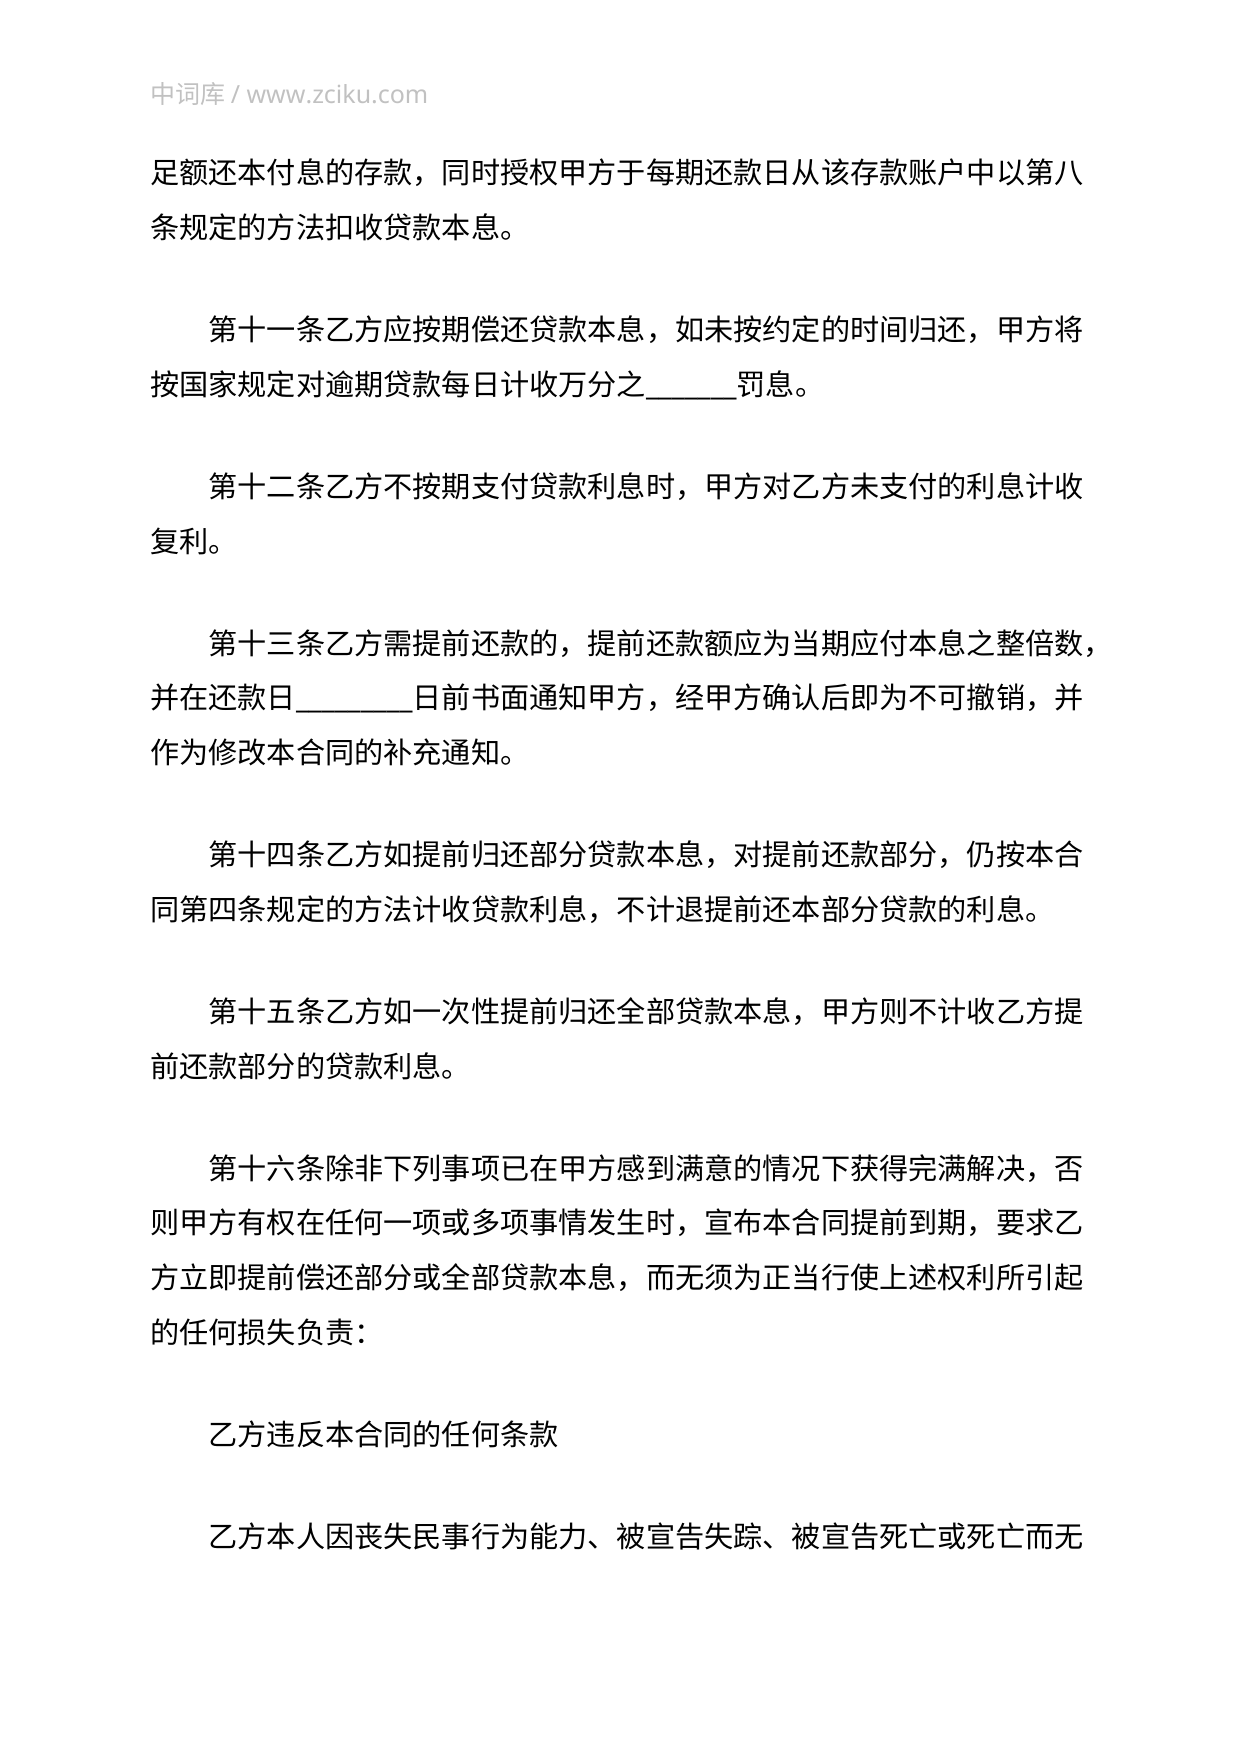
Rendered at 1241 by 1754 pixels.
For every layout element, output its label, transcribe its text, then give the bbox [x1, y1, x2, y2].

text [150, 1513, 1090, 1556]
text 第十六条除非下列事项已在甲方感到满意的情况下获得完满解决，否则甲方有权在任何一项或多项事情发生时，宣布本合同提前到期，要求乙方立即提前偿还部分或全部贷款本息，而无须为正当行使上述权利所引起的任何损失负责： [150, 1145, 1090, 1352]
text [150, 150, 1090, 247]
text 第十二条乙方不按期支付贷款利息时，甲方对乙方未支付的利息计收复利。 [150, 463, 1090, 561]
text 乙方违反本合同的任何条款 [150, 1412, 1090, 1454]
text 第十四条乙方如提前归还部分贷款本息，对提前还款部分，仍按本合同第四条规定的方法计收贷款利息，不计退提前还本部分贷款的利息。 [150, 832, 1090, 929]
text 第十五条乙方如一次性提前归还全部贷款本息，甲方则不计收乙方提前还款部分的贷款利息。 [150, 988, 1090, 1086]
text 第十一条乙方应按期偿还贷款本息，如未按约定的时间归还，甲方将按国家规定对逾期贷款每日计收万分之_______罚息。 [150, 307, 1090, 404]
text 第十三条乙方需提前还款的，提前还款额应为当期应付本息之整倍数，并在还款日_________日前书面通知甲方，经甲方确认后即为不可撤销，并作为修改本合同的补充通知。 [150, 620, 1090, 772]
